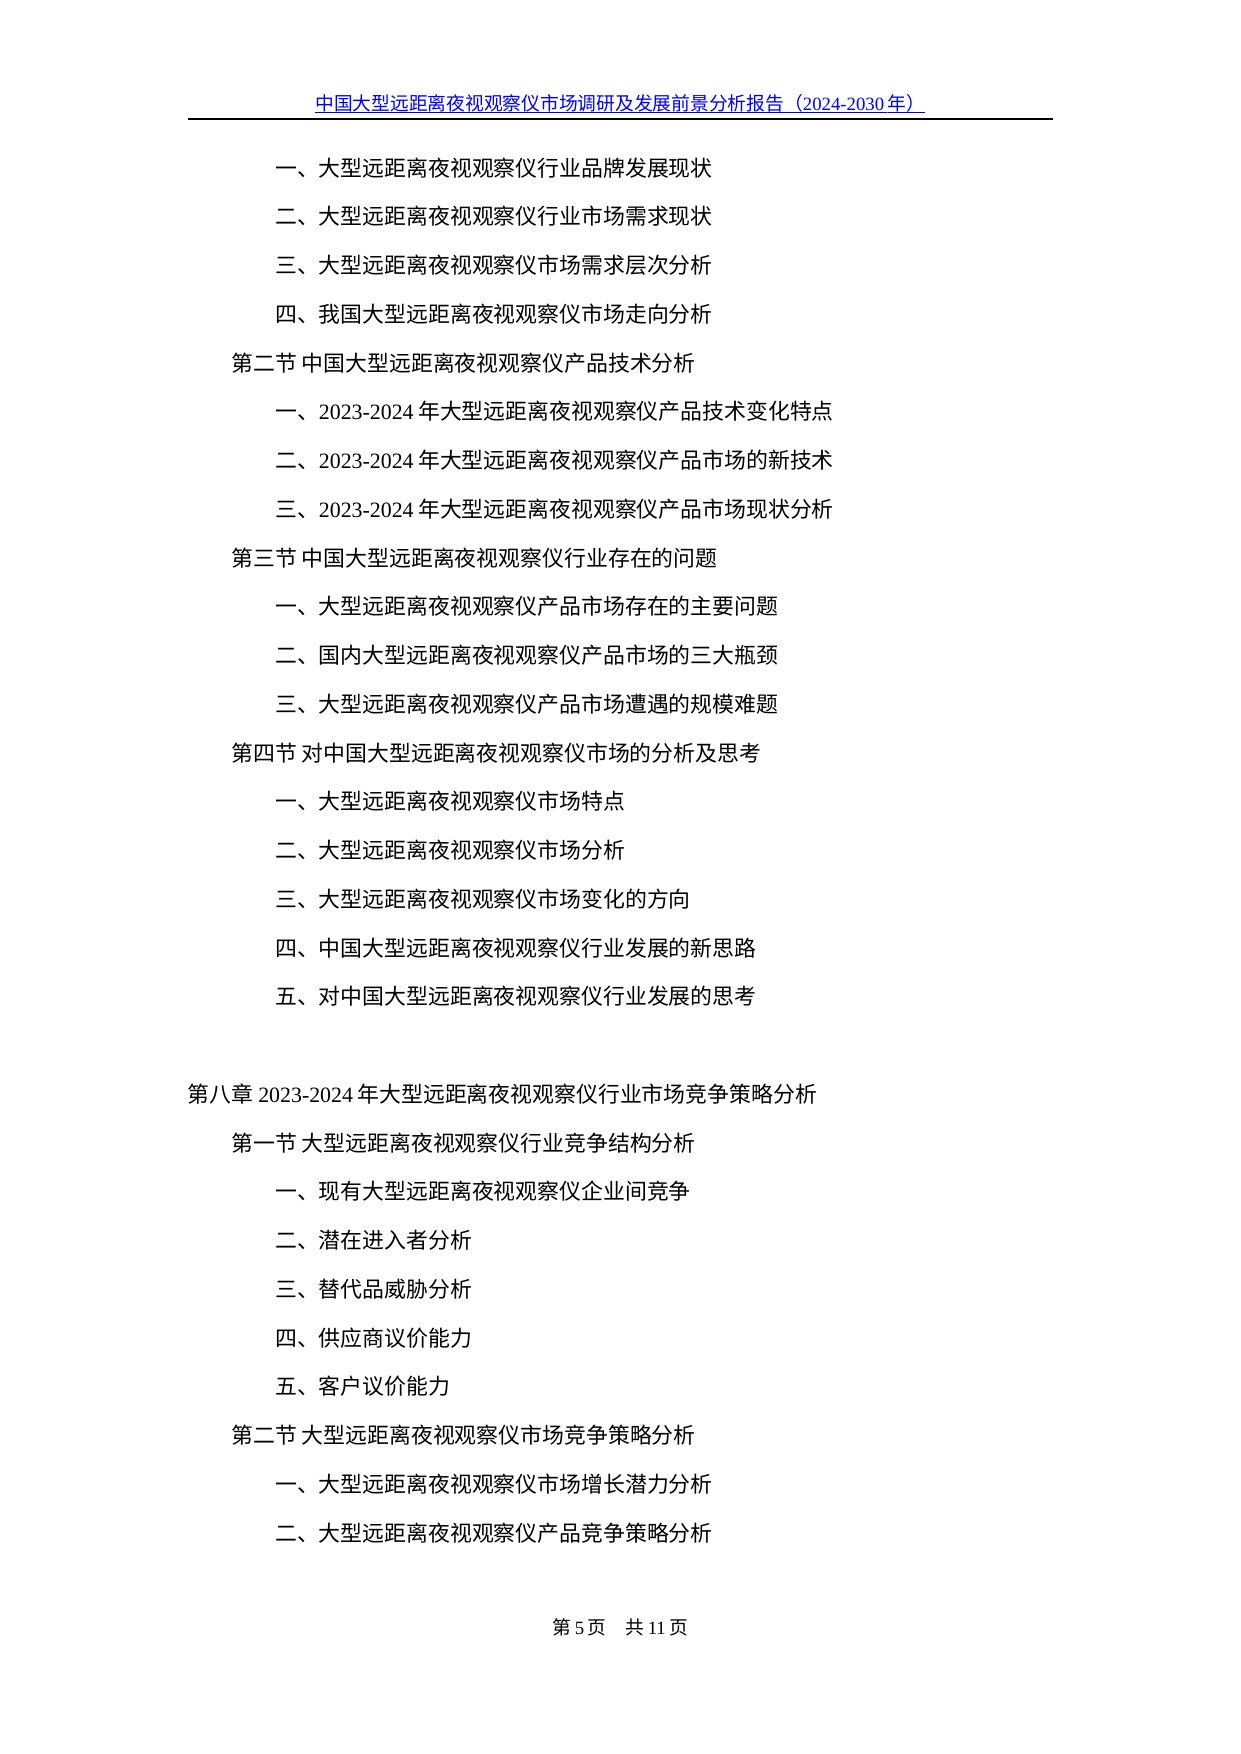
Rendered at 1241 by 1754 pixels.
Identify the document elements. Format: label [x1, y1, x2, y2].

text [187, 150, 1053, 1548]
